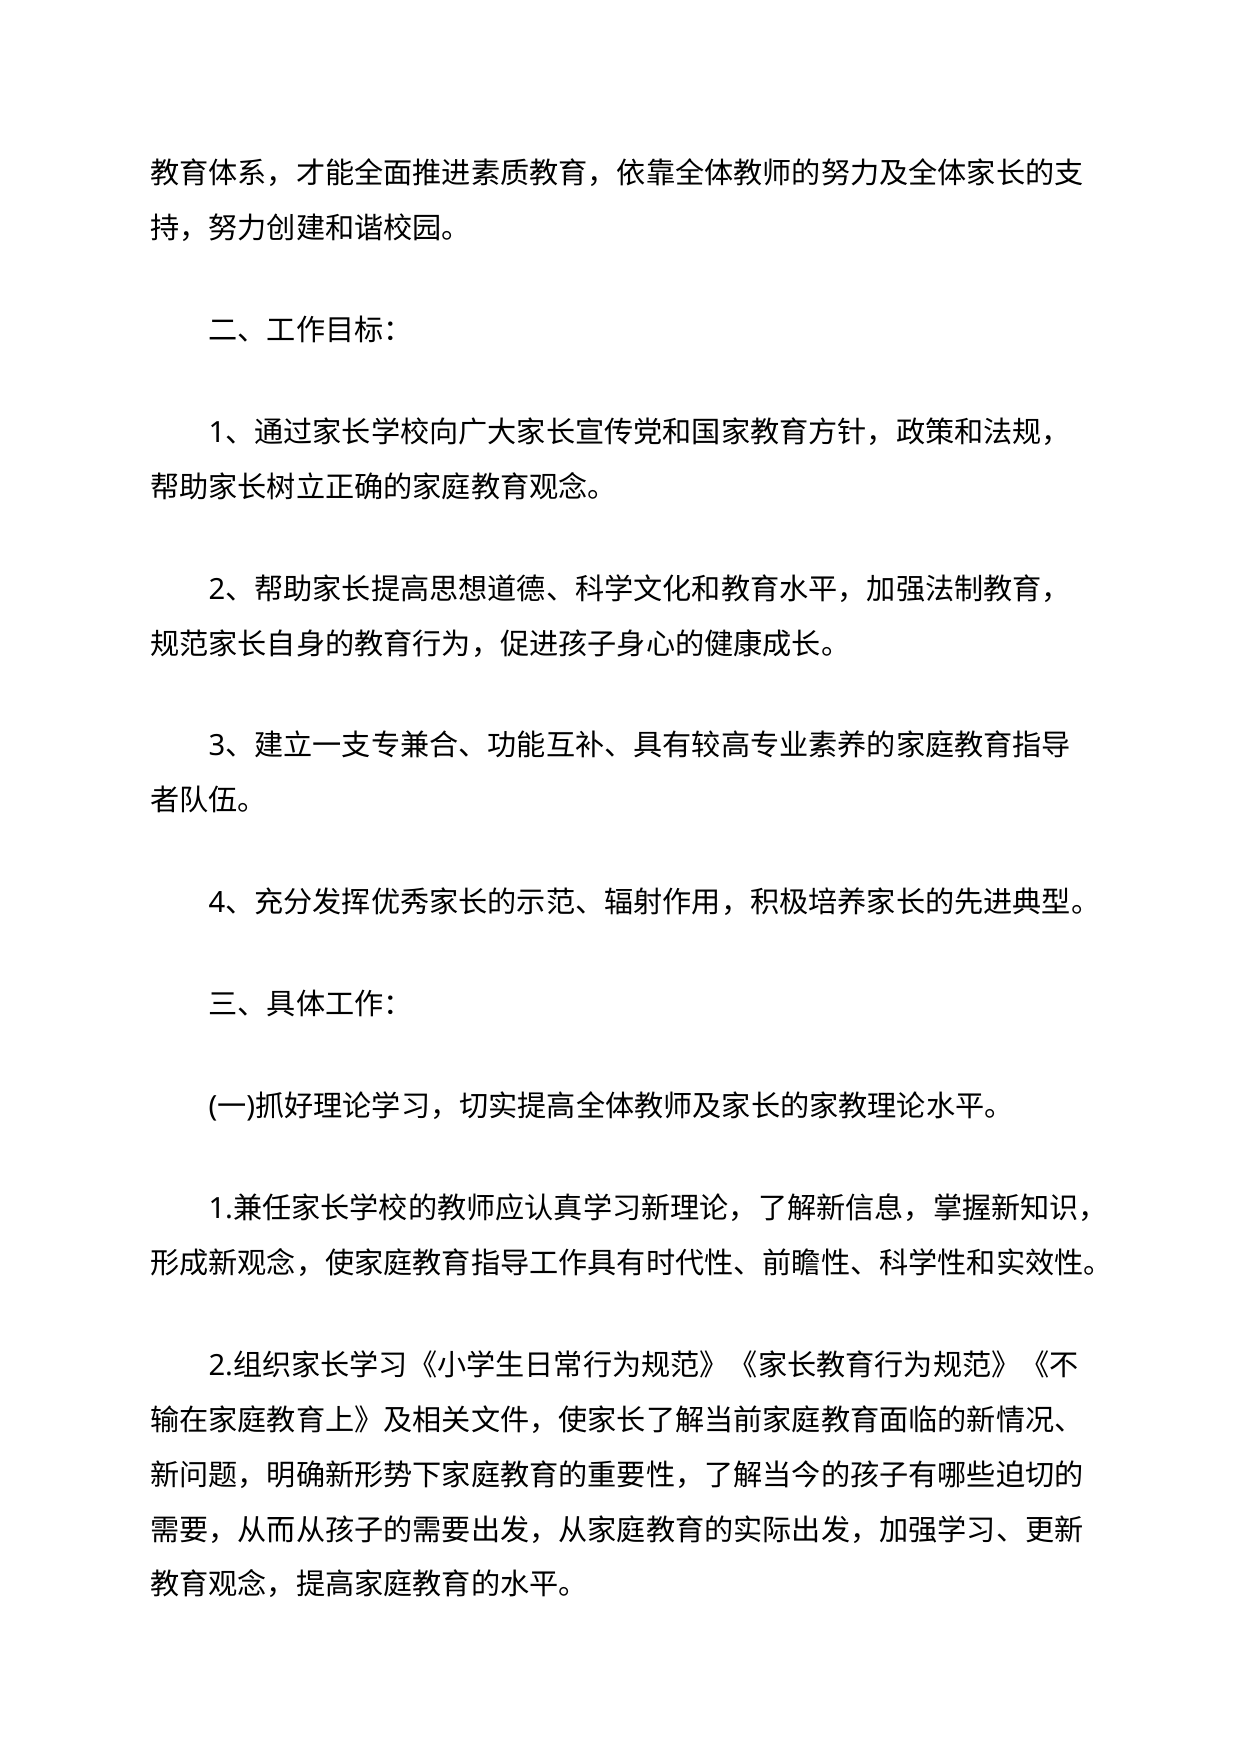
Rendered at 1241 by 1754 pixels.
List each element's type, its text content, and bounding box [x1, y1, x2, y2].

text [150, 150, 1090, 247]
text (一)抓好理论学习，切实提高全体教师及家长的家教理论水平。 [150, 1082, 1090, 1125]
text 3、建立一支专兼合、功能互补、具有较高专业素养的家庭教育指导者队伍。 [150, 722, 1090, 819]
text 2.组织家长学习《小学生日常行为规范》《家长教育行为规范》《不输在家庭教育上》及相关文件，使家长了解当前家庭教育面临的新情况、新问题，明确新形势下家庭教育的重要性，了解当今的孩子有哪些迫切的需要，从而从孩子的需要出发，从家庭教育的实际出发，加强学习、更新教育观念，提高家庭教育的水平。 [150, 1341, 1090, 1603]
text 4、充分发挥优秀家长的示范、辐射作用，积极培养家长的先进典型。 [150, 879, 1090, 921]
text 二、工作目标： [150, 307, 1090, 349]
text 1.兼任家长学校的教师应认真学习新理论，了解新信息，掌握新知识，形成新观念，使家庭教育指导工作具有时代性、前瞻性、科学性和实效性。 [150, 1184, 1090, 1282]
text 三、具体工作： [150, 981, 1090, 1023]
text 2、帮助家长提高思想道德、科学文化和教育水平，加强法制教育，规范家长自身的教育行为，促进孩子身心的健康成长。 [150, 565, 1090, 662]
text 1、通过家长学校向广大家长宣传党和国家教育方针，政策和法规，帮助家长树立正确的家庭教育观念。 [150, 408, 1090, 506]
